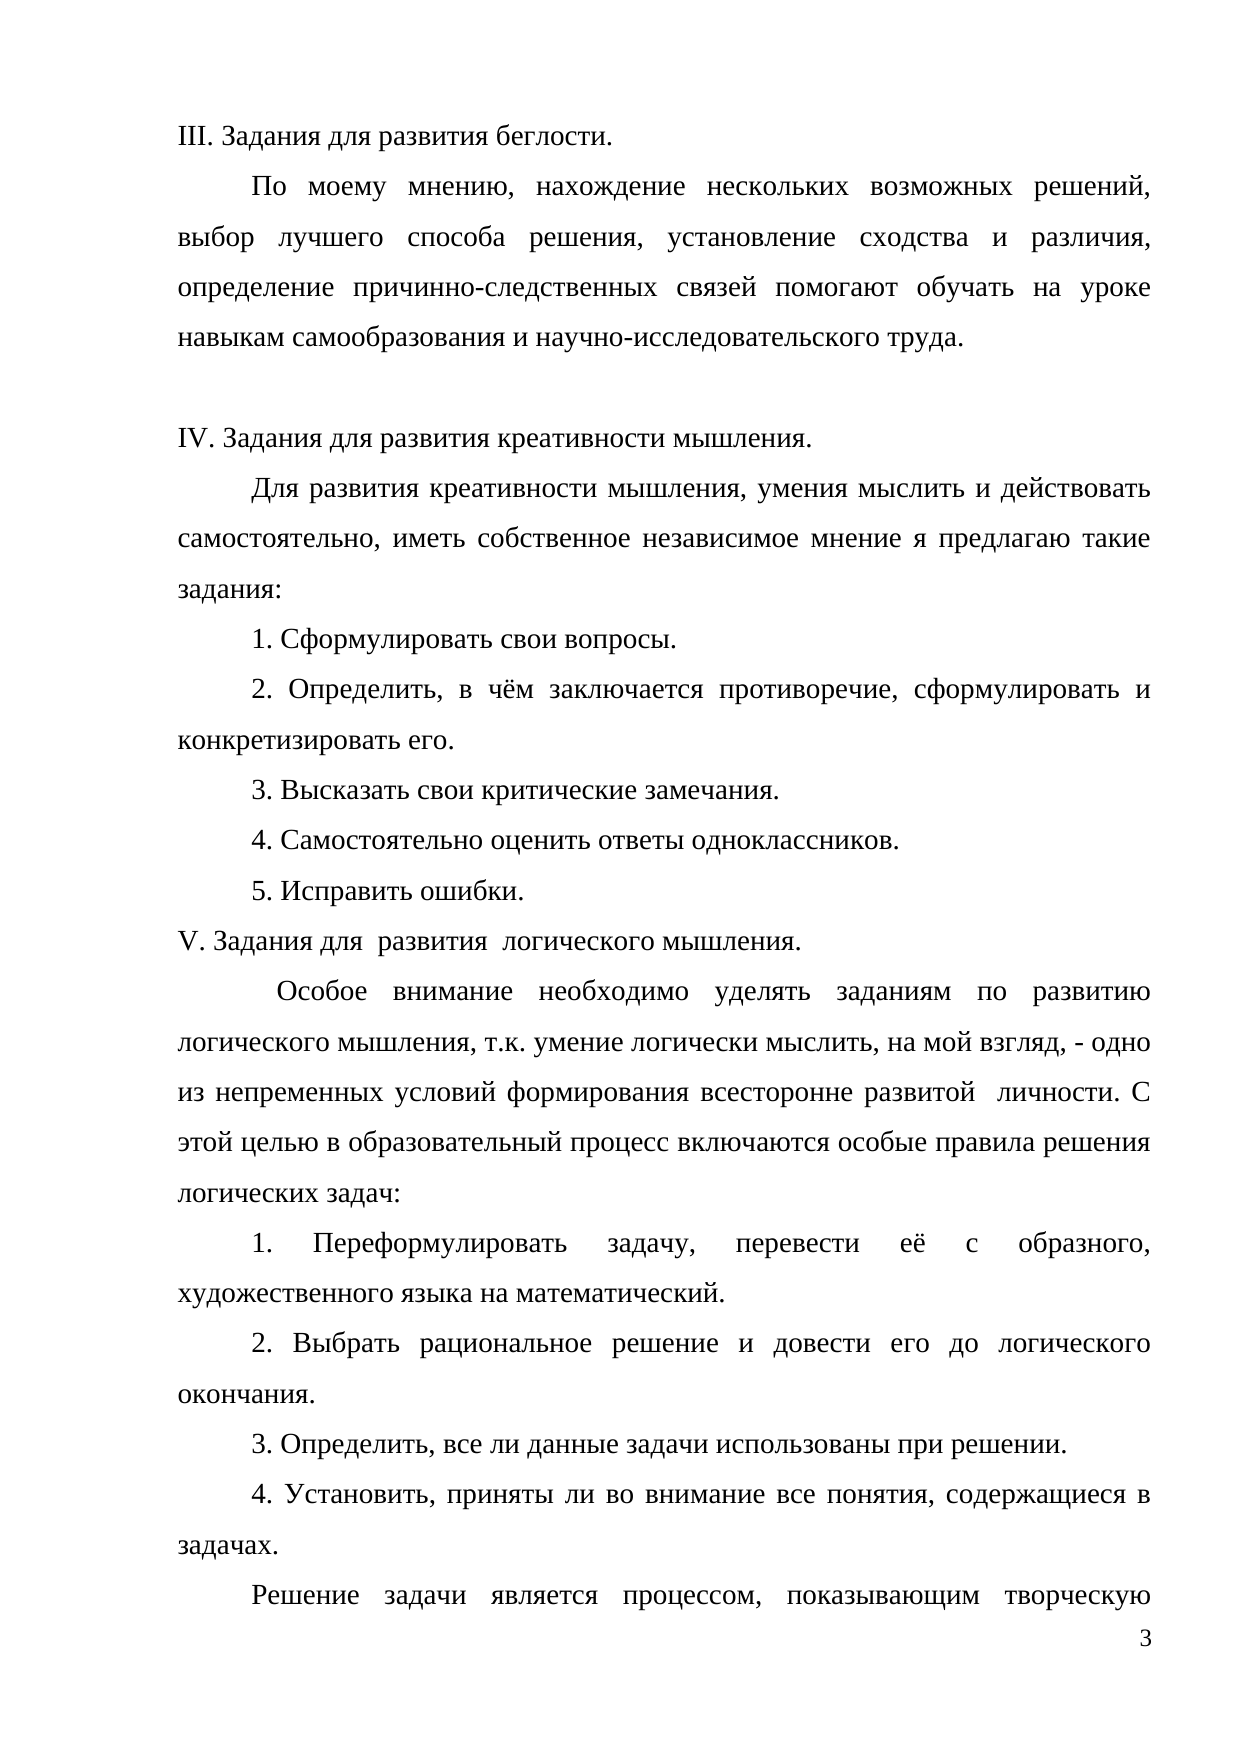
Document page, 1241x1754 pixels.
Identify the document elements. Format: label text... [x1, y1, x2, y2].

text 3. Высказать свои критические замечания. [177, 772, 1152, 806]
text 5. Исправить ошибки. [177, 873, 1152, 906]
text 1. Переформулировать задачу, перевести её с образного, художественного языка на математический. [177, 1225, 1152, 1309]
text 4. Установить, приняты ли во внимание все понятия, содержащиеся в задачах. [177, 1477, 1152, 1560]
text 1. Сформулировать свои вопросы. [177, 621, 1152, 655]
text Для развития креативности мышления, умения мыслить и действовать самостоятельно, иметь собственное независимое мнение я предлагаю такие задания: [177, 470, 1152, 604]
text V. Задания для развития логического мышления. [177, 923, 1152, 957]
text 2. Выбрать рациональное решение и довести его до логического окончания. [177, 1326, 1152, 1409]
text По моему мнению, нахождение нескольких возможных решений, выбор лучшего способа решения, установление сходства и различия, определение причинно-следственных связей помогают обучать на уроке навыкам самообразования и научно-исследовательского труда. [177, 168, 1152, 353]
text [177, 1577, 1152, 1611]
text Особое внимание необходимо уделять заданиям по развитию логического мышления, т.к. умение логически мыслить, на мой взгляд, - одно из непременных условий формирования всесторонне развитой личности. С этой целью в образовательный процесс включаются особые правила решения логических задач: [177, 973, 1152, 1208]
text 4. Самостоятельно оценить ответы одноклассников. [177, 822, 1152, 856]
text IV. Задания для развития креативности мышления. [177, 420, 1152, 453]
text 2. Определить, в чём заключается противоречие, сформулировать и конкретизировать его. [177, 672, 1152, 755]
text III. Задания для развития беглости. [177, 118, 1152, 152]
text 3. Определить, все ли данные задачи использованы при решении. [177, 1426, 1152, 1460]
